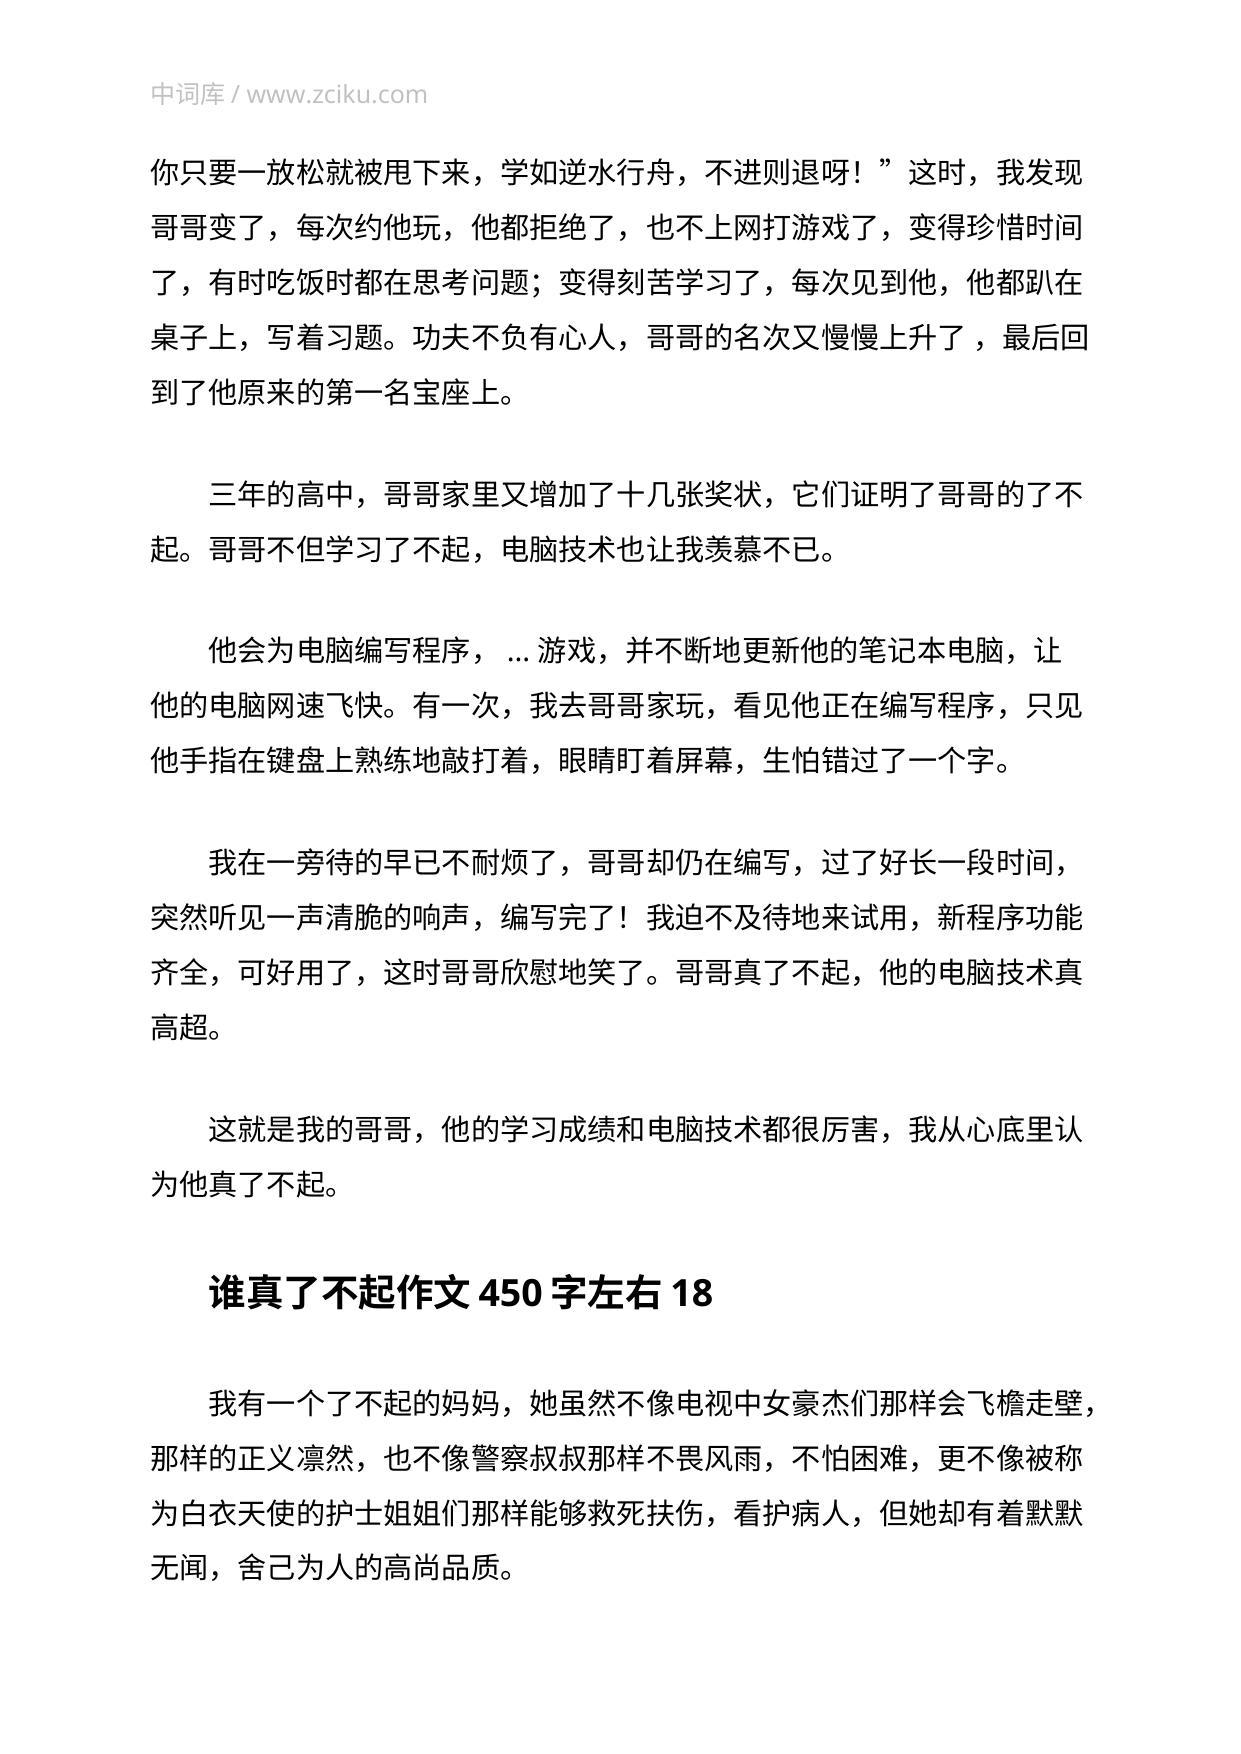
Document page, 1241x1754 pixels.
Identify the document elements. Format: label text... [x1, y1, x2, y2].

text 我在一旁待的早已不耐烦了，哥哥却仍在编写，过了好长一段时间，突然听见一声清脆的响声，编写完了！我迫不及待地来试用，新程序功能齐全，可好用了，这时哥哥欣慰地笑了。哥哥真了不起，他的电脑技术真高超。 [150, 840, 1090, 1047]
text 他会为电脑编写程序， ... 游戏，并不断地更新他的笔记本电脑，让他的电脑网速飞快。有一次，我去哥哥家玩，看见他正在编写程序，只见他手指在键盘上熟练地敲打着，眼睛盯着屏幕，生怕错过了一个字。 [150, 628, 1090, 780]
text 我有一个了不起的妈妈，她虽然不像电视中女豪杰们那样会飞檐走壁，那样的正义凛然，也不像警察叔叔那样不畏风雨，不怕困难，更不像被称为白衣天使的护士姐姐们那样能够救死扶伤，看护病人，但她却有着默默无闻，舍己为人的高尚品质。 [150, 1380, 1090, 1587]
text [150, 150, 1090, 412]
text 谁真了不起作文450字左右18 [150, 1263, 1090, 1317]
text 三年的高中，哥哥家里又增加了十几张奖状，它们证明了哥哥的了不起。哥哥不但学习了不起，电脑技术也让我羡慕不已。 [150, 471, 1090, 568]
text 这就是我的哥哥，他的学习成绩和电脑技术都很厉害，我从心底里认为他真了不起。 [150, 1106, 1090, 1203]
